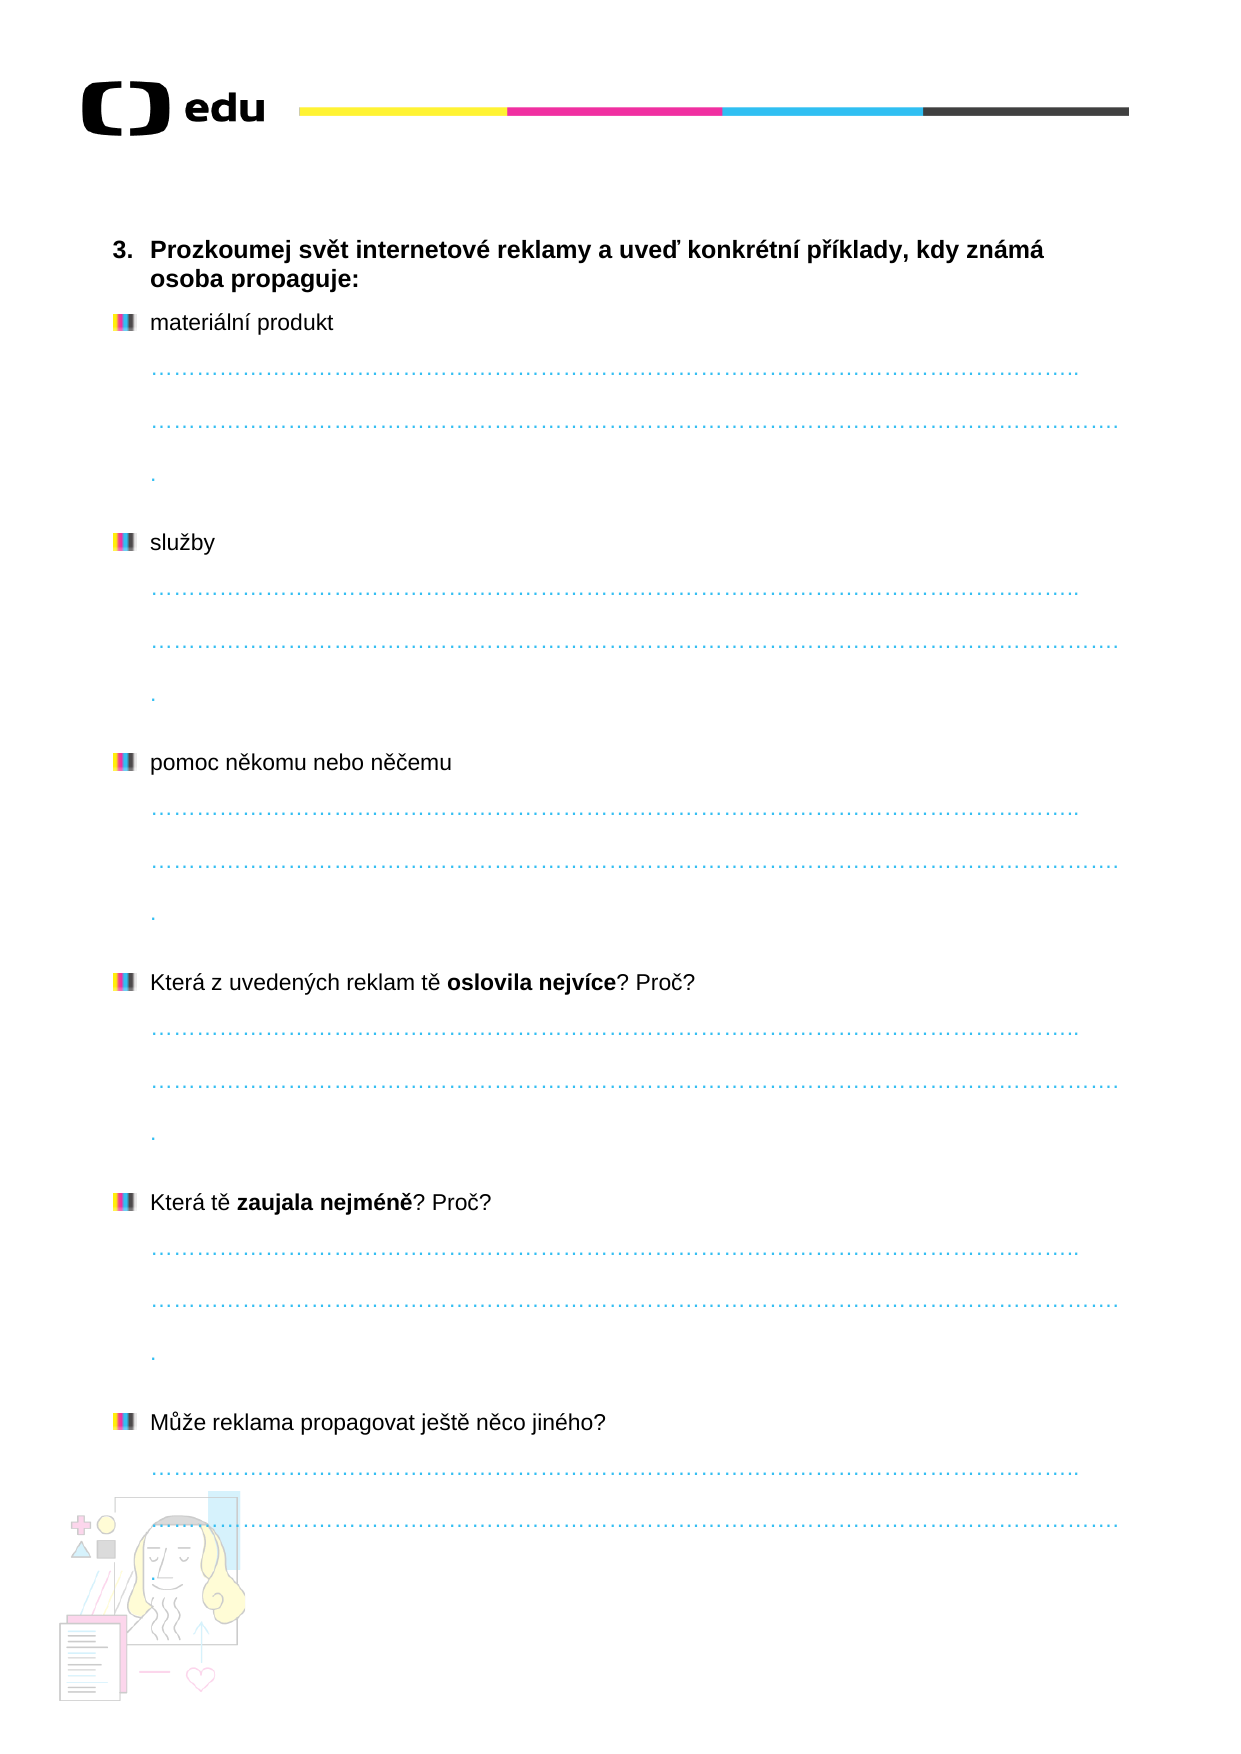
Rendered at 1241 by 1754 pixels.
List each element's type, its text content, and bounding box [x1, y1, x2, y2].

text …………………………………………………………………………………………………………..……………………………………………………………………………………………………………….. [150, 794, 1125, 926]
picture [113, 753, 137, 771]
text …………………………………………………………………………………………………………..……………………………………………………………………………………………………………….. [150, 354, 1125, 486]
picture [113, 533, 137, 551]
text …………………………………………………………………………………………………………..……………………………………………………………………………………………………………….. [150, 1234, 1125, 1366]
text Která z uvedených reklam tě oslovila nejvíce? Proč? [112, 969, 1152, 995]
list Prozkoumej svět internetové reklamy a uveď konkrétní příklady, kdy známá osoba propaguje: [112, 235, 1110, 292]
text …………………………………………………………………………………………………………..……………………………………………………………………………………………………………….. [150, 1014, 1125, 1146]
picture [58, 1491, 246, 1701]
text materiální produkt [112, 309, 1152, 335]
picture [113, 1193, 137, 1211]
text pomoc někomu nebo něčemu [112, 749, 1152, 775]
text Která tě zaujala nejméně? Proč? [112, 1189, 1152, 1215]
picture [113, 314, 137, 331]
picture [75, 73, 1141, 165]
text …………………………………………………………………………………………………………..……………………………………………………………………………………………………………….. [150, 1454, 1125, 1585]
picture [113, 1413, 137, 1430]
picture [113, 973, 137, 991]
text …………………………………………………………………………………………………………..……………………………………………………………………………………………………………….. [150, 574, 1125, 706]
text služby [112, 529, 1152, 555]
text Může reklama propagovat ještě něco jiného? [112, 1408, 1152, 1435]
